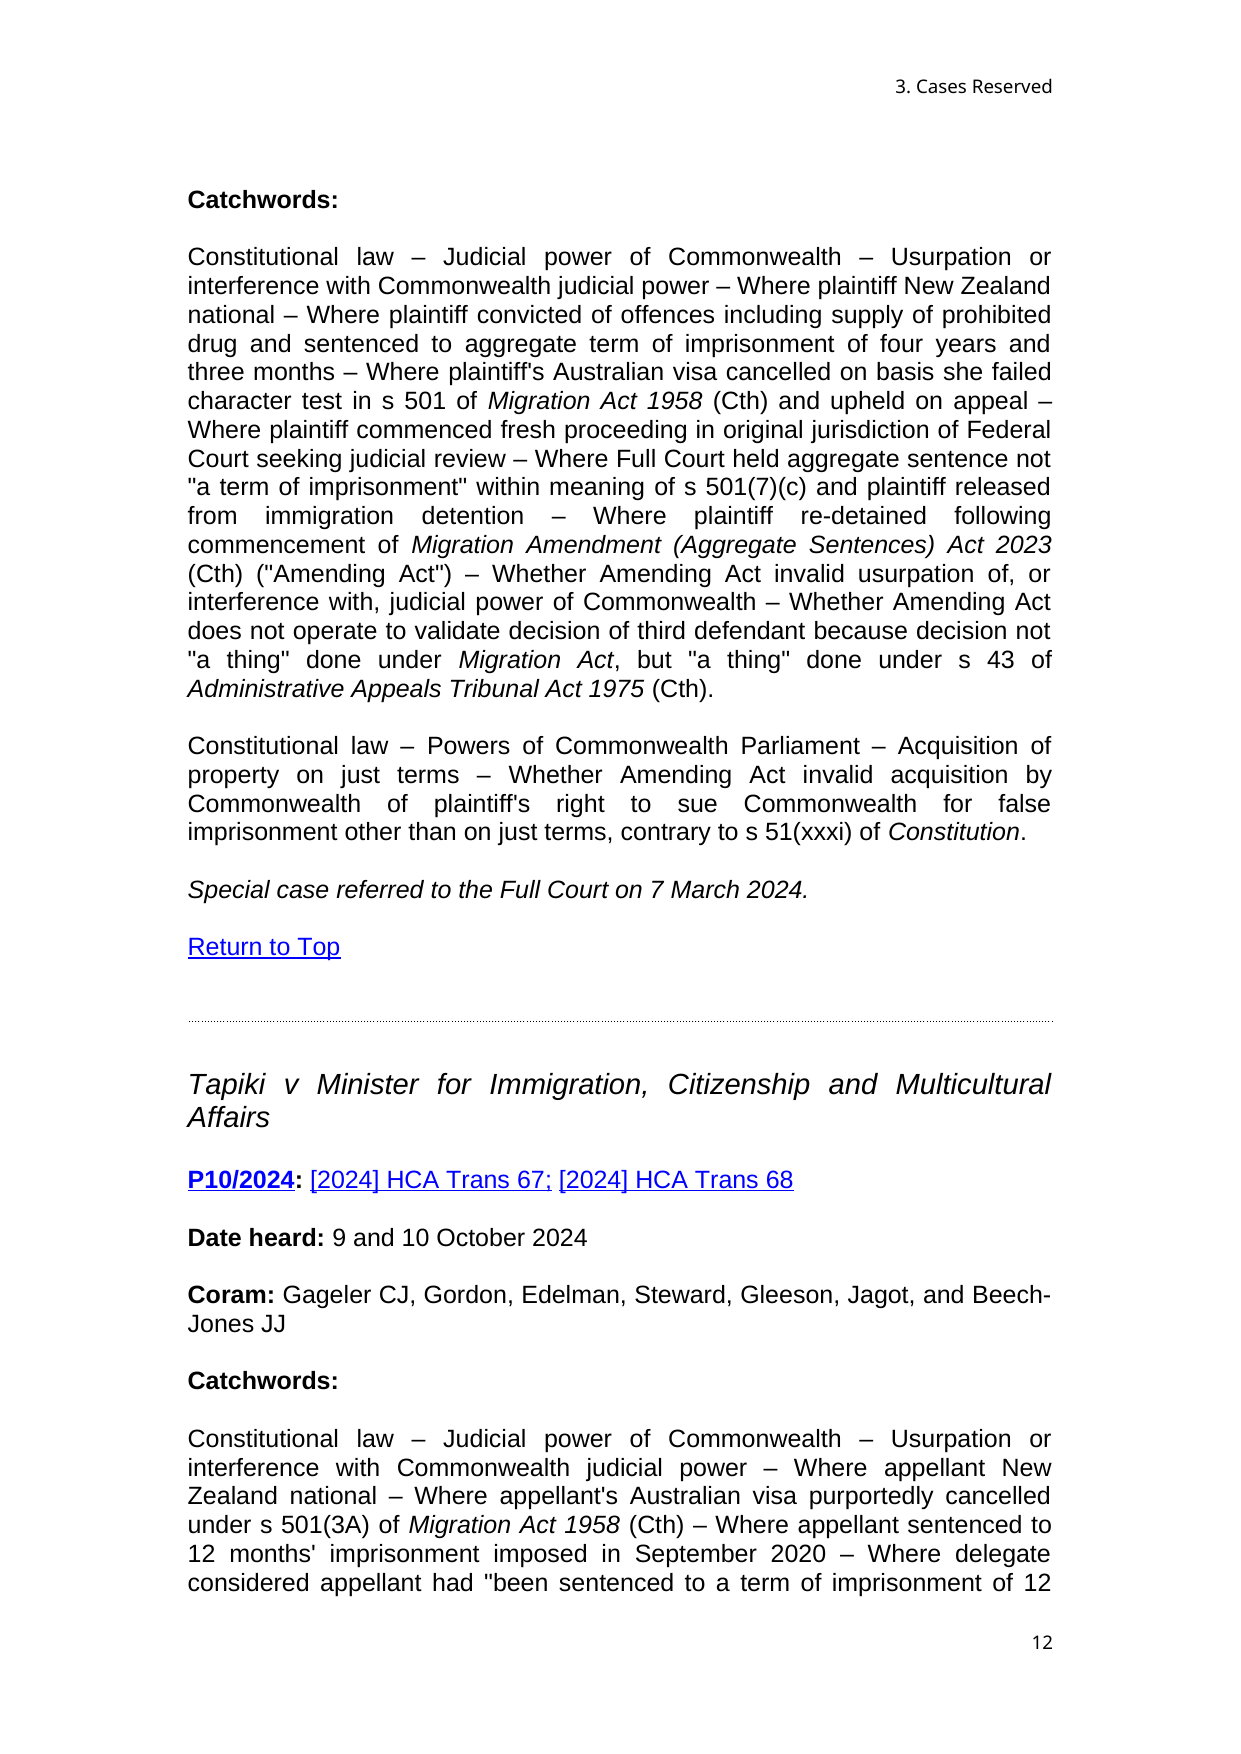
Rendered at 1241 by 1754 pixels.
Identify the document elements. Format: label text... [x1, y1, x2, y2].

text Constitutional law – Powers of Commonwealth Parliament – Acquisition of property on just terms – Whether Amending Act invalid acquisition by Commonwealth of plaintiff's right to sue Commonwealth for false imprisonment other than on just terms, contrary to s 51(xxxi) of Constitution. [187, 731, 1053, 846]
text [187, 1424, 1053, 1596]
text P10/2024: [2024] HCA Trans 67; [2024] HCA Trans 68 [187, 1165, 1053, 1194]
subtitle Tapiki v Minister for Immigration, Citizenship and Multicultural Affairs [187, 1067, 1053, 1134]
text Constitutional law – Judicial power of Commonwealth – Usurpation or interference with Commonwealth judicial power – Where plaintiff New Zealand national – Where plaintiff convicted of offences including supply of prohibited drug and sentenced to aggregate term of imprisonment of four years and three months – Where plaintiff's Australian visa cancelled on basis she failed character test in s 501 of Migration Act 1958 (Cth) and upheld on appeal – Where plaintiff commenced fresh proceeding in original jurisdiction of Federal Court seeking judicial review – Where Full Court held aggregate sentence not "a term of imprisonment" within meaning of s 501(7)(c) and plaintiff released from immigration detention – Where plaintiff re-detained following commencement of Migration Amendment (Aggregate Sentences) Act 2023 (Cth) ("Amending Act") – Whether Amending Act invalid usurpation of, or interference with, judicial power of Commonwealth – Whether Amending Act does not operate to validate decision of third defendant because decision not "a thing" done under Migration Act, but "a thing" done under s 43 of Administrative Appeals Tribunal Act 1975 (Cth). [187, 242, 1053, 702]
text Catchwords: [187, 185, 1053, 213]
text Return to Top [187, 932, 1053, 961]
text Catchwords: [187, 1366, 1053, 1395]
text Coram: Gageler CJ, Gordon, Edelman, Steward, Gleeson, Jagot, and Beech-Jones JJ [187, 1280, 1053, 1338]
text Special case referred to the Full Court on 7 March 2024. [187, 875, 1053, 903]
text Date heard: 9 and 10 October 2024 [187, 1223, 1053, 1251]
